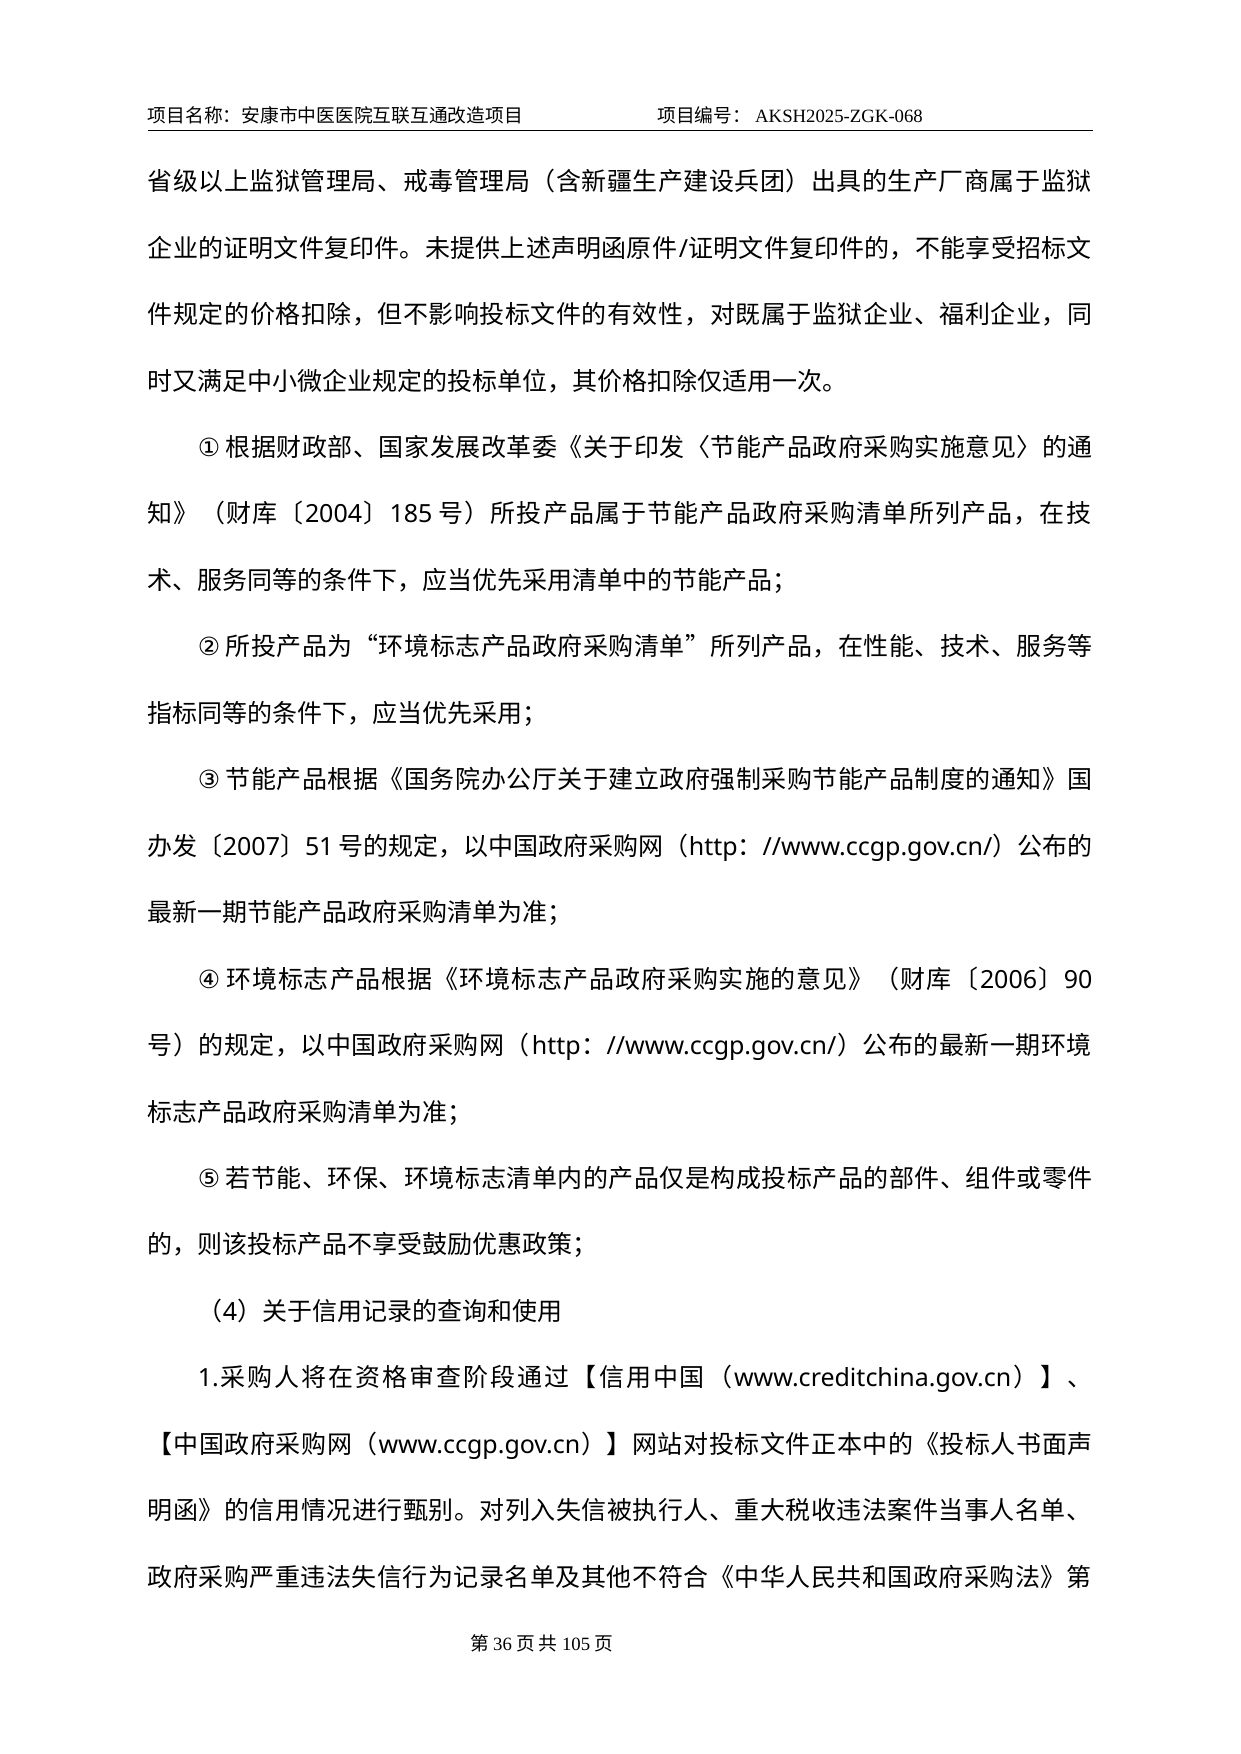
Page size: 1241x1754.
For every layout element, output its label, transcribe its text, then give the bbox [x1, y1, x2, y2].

text ③节能产品根据《国务院办公厅关于建立政府强制采购节能产品制度的通知》国办发〔2007〕51号的规定，以中国政府采购网（http：//www.ccgp.gov.cn/）公布的最新一期节能产品政府采购清单为准； [148, 745, 1093, 944]
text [148, 1343, 1093, 1609]
text ②所投产品为“环境标志产品政府采购清单”所列产品，在性能、技术、服务等指标同等的条件下，应当优先采用； [148, 612, 1093, 745]
text ⑤若节能、环保、环境标志清单内的产品仅是构成投标产品的部件、组件或零件的，则该投标产品不享受鼓励优惠政策； [148, 1143, 1093, 1276]
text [148, 147, 1093, 412]
text （4）关于信用记录的查询和使用 [148, 1276, 1093, 1343]
text ①根据财政部、国家发展改革委《关于印发〈节能产品政府采购实施意见〉的通知》（财库〔2004〕185号）所投产品属于节能产品政府采购清单所列产品，在技术、服务同等的条件下，应当优先采用清单中的节能产品； [148, 412, 1093, 612]
text ④环境标志产品根据《环境标志产品政府采购实施的意见》（财库〔2006〕90号）的规定，以中国政府采购网（http：//www.ccgp.gov.cn/）公布的最新一期环境标志产品政府采购清单为准； [148, 944, 1093, 1143]
